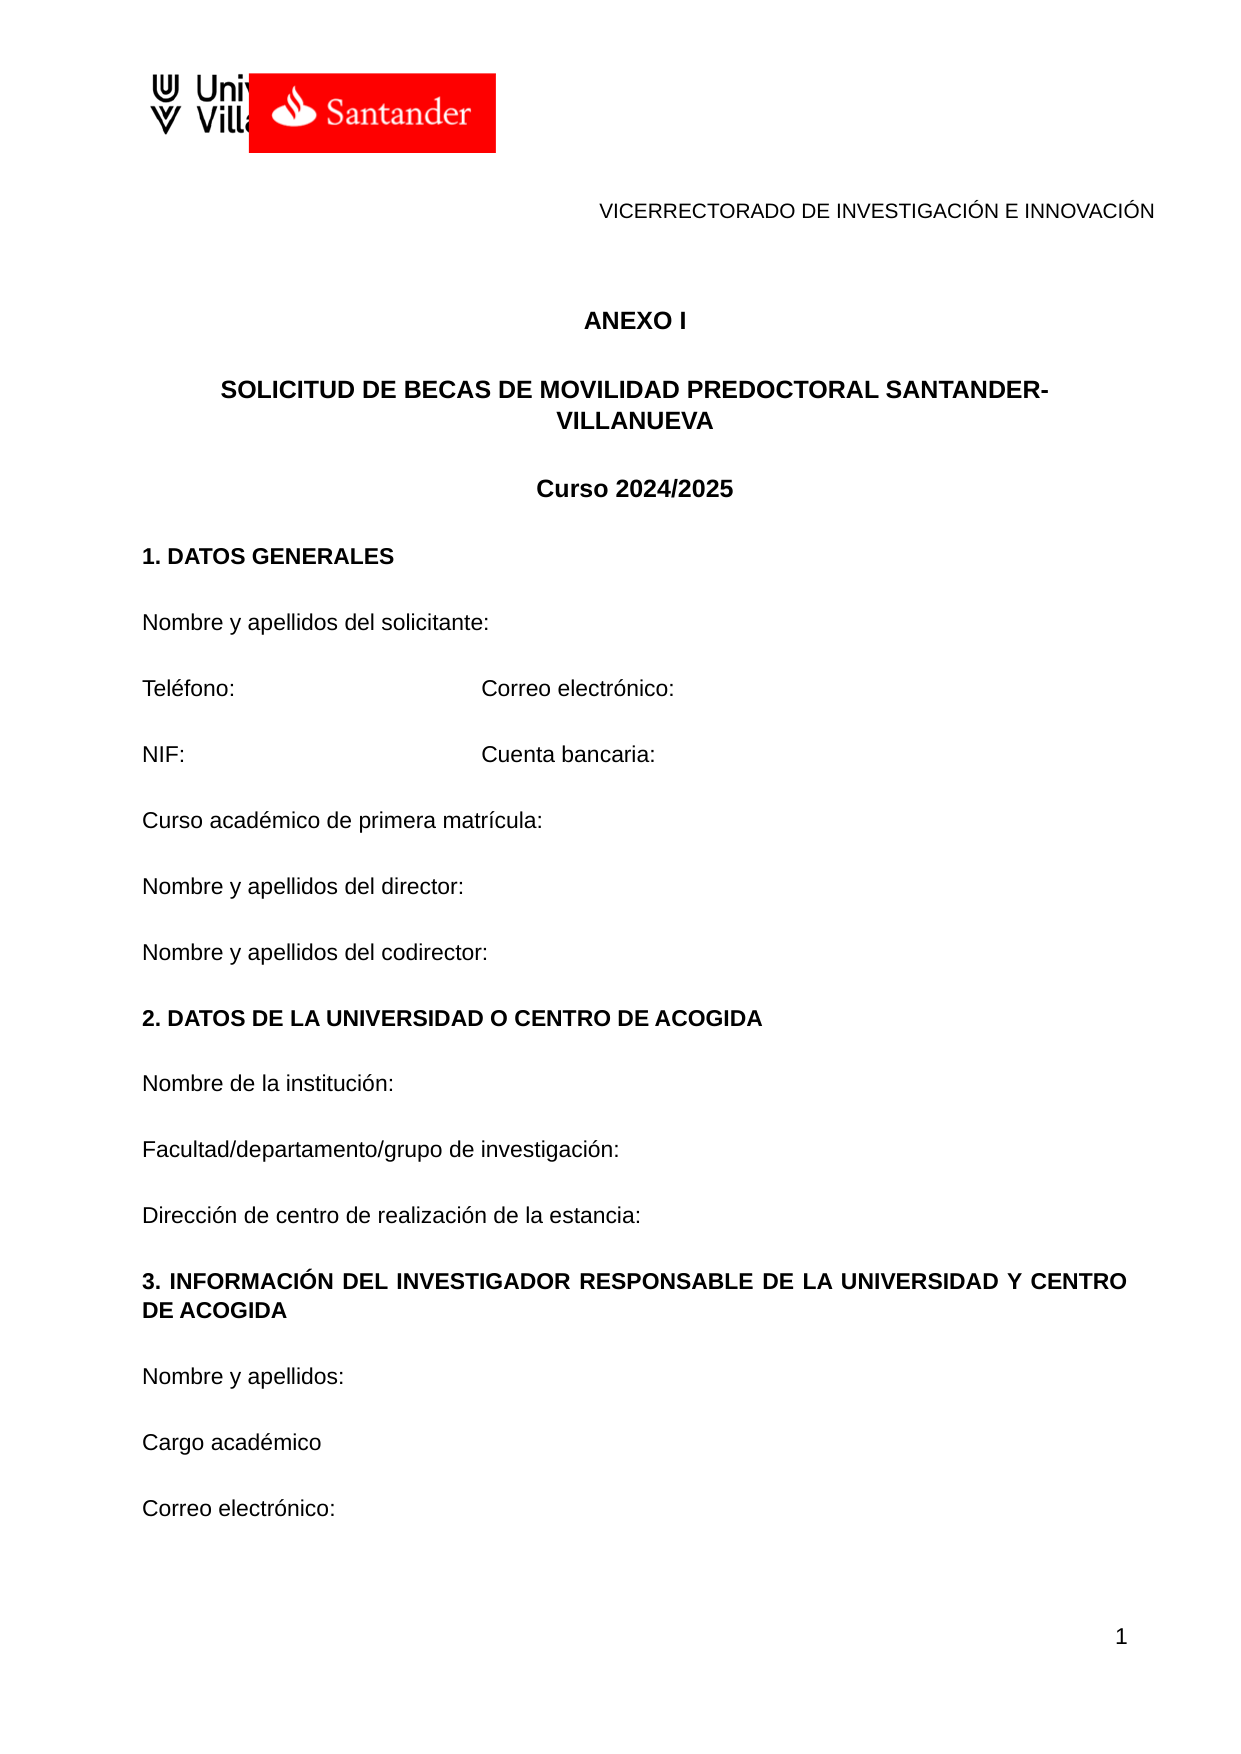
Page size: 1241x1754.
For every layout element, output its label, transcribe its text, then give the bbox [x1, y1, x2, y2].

text Nombre y apellidos: [142, 1363, 1128, 1389]
text 3. INFORMACIÓN DEL INVESTIGADOR RESPONSABLE DE LA UNIVERSIDAD Y CENTRO DE ACOGIDA [142, 1268, 1128, 1323]
text NIF: Cuenta bancaria: [142, 741, 1128, 767]
text Nombre de la institución: [142, 1070, 1128, 1097]
text Dirección de centro de realización de la estancia: [142, 1202, 1128, 1229]
text Curso 2024/2025 [142, 474, 1128, 503]
text Nombre y apellidos del director: [142, 873, 1128, 899]
text Teléfono: Correo electrónico: [142, 675, 1128, 701]
text SOLICITUD DE BECAS DE MOVILIDAD PREDOCTORAL SANTANDER-VILLANUEVA [142, 375, 1128, 434]
text Cargo académico [142, 1428, 1128, 1455]
text Facultad/departamento/grupo de investigación: [142, 1136, 1128, 1163]
picture [150, 73, 496, 153]
text Nombre y apellidos del codirector: [142, 938, 1128, 965]
text 1. DATOS GENERALES [142, 543, 1128, 569]
text ANEXO I [142, 306, 1128, 335]
text Nombre y apellidos del solicitante: [142, 609, 1128, 635]
text 2. DATOS DE LA UNIVERSIDAD O CENTRO DE ACOGIDA [142, 1004, 1128, 1031]
text Curso académico de primera matrícula: [142, 807, 1128, 833]
text Correo electrónico: [142, 1494, 1128, 1521]
